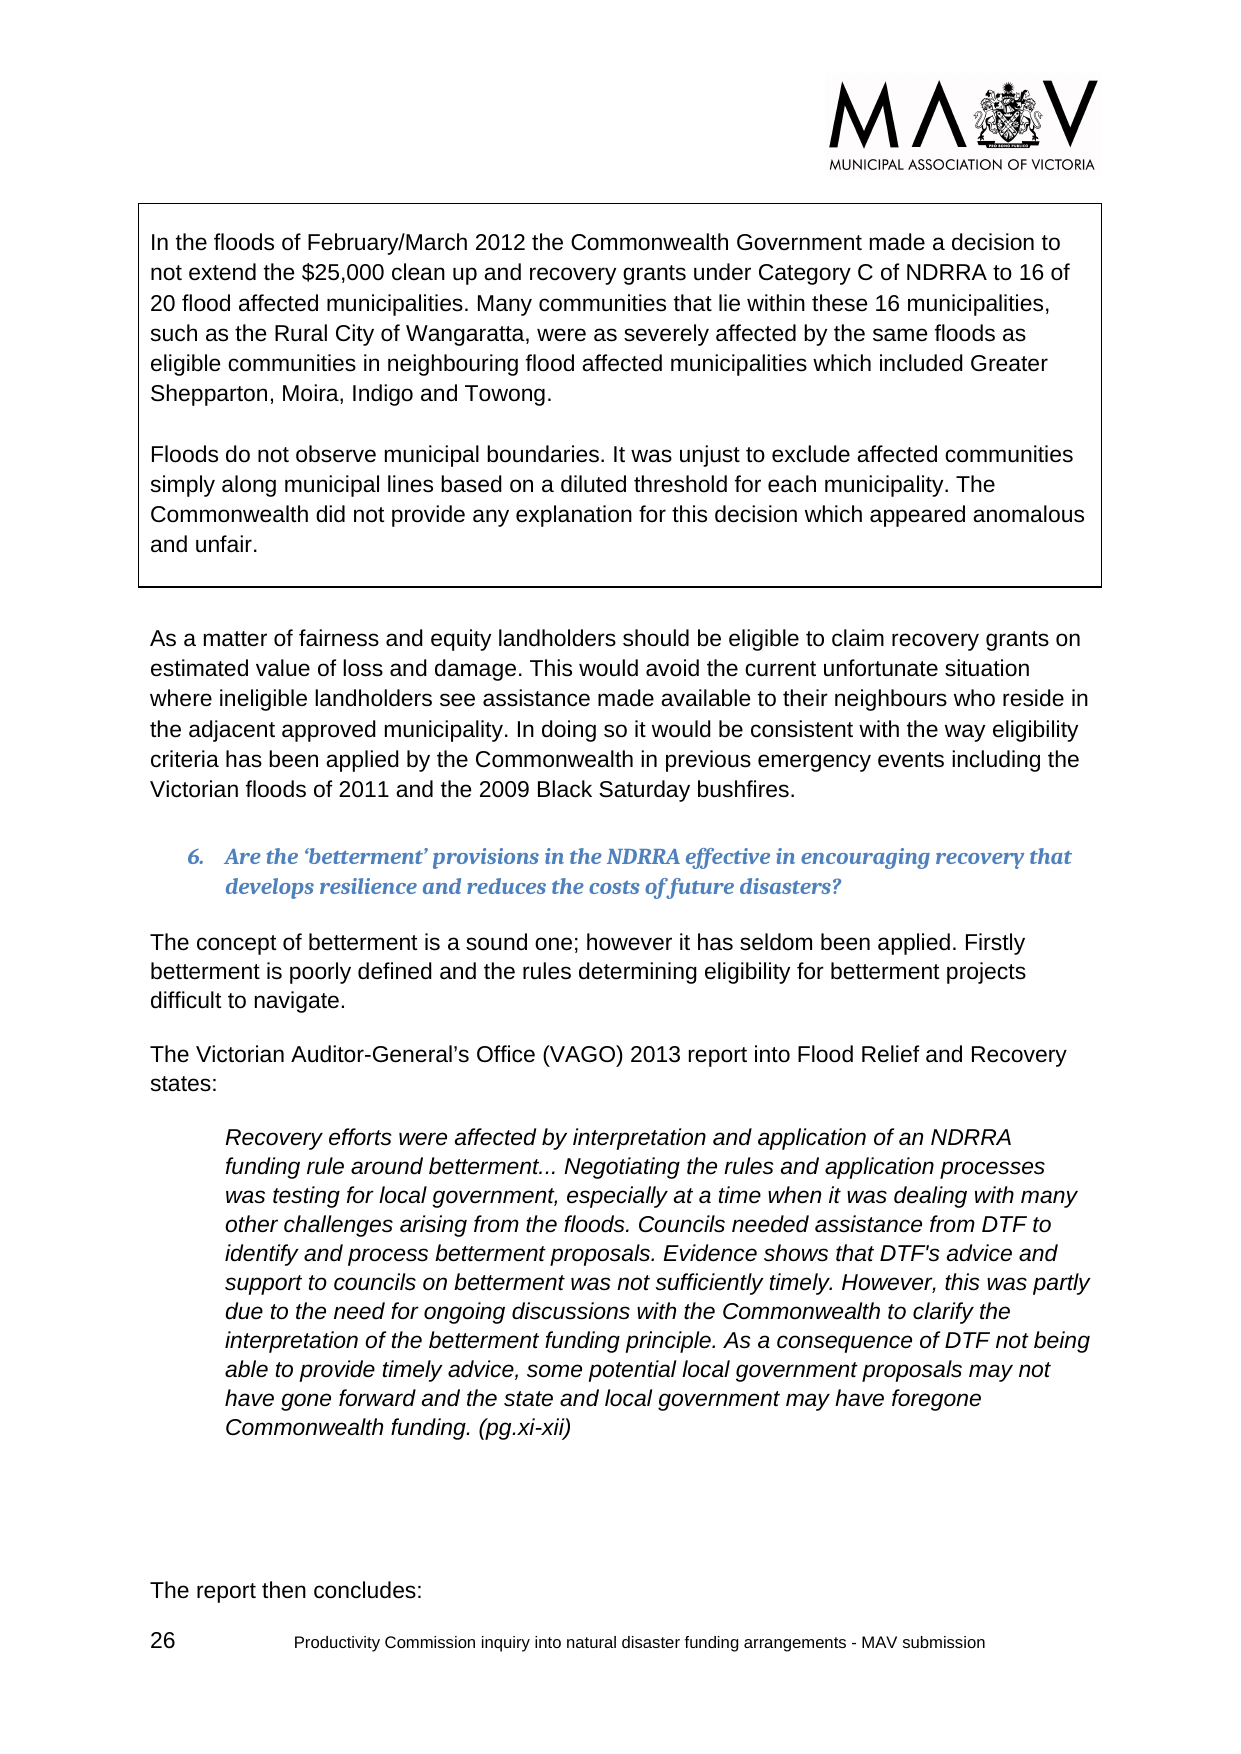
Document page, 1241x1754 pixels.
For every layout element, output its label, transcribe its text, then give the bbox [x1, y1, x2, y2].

text The Victorian Auditor-General’s Office (VAGO) 2013 report into Flood Relief and Recovery states: [150, 1041, 1090, 1096]
picture [825, 73, 1102, 177]
table_header In the floods of February/March 2012 the Commonwealth Government made a decision to not extend the $25,000 clean up and recovery grants under Category C of NDRRA to 16 of 20 flood affected municipalities. Many communities that lie within these 16 municipalities, such as the Rural City of Wangaratta, were as severely affected by the same floods as eligible communities in neighbouring flood affected municipalities which included Greater Shepparton, Moira, Indigo and Towong. Floods do not observe municipal boundaries. It was unjust to exclude affected communities simply along municipal lines based on a diluted threshold for each municipality. The Commonwealth did not provide any explanation for this decision which appeared anomalous and unfair. [139, 204, 1101, 586]
text The report then concludes: [150, 1577, 1090, 1603]
text The concept of betterment is a sound one; however it has seldom been applied. Firstly betterment is poorly defined and the rules determining eligibility for betterment projects difficult to navigate. [150, 929, 1090, 1013]
subtitle As a matter of fairness and equity landholders should be eligible to claim recovery grants on estimated value of loss and damage. This would avoid the current unfortunate situation where ineligible landholders see assistance made available to their neighbours who reside in the adjacent approved municipality. In doing so it would be consistent with the way eligibility criteria has been applied by the Commonwealth in previous emergency events including the Victorian floods of 2011 and the 2009 Black Saturday bushfires. [150, 625, 1090, 802]
subtitle Are the ‘betterment’ provisions in the NDRRA effective in encouraging recovery that develops resilience and reduces the costs of future disasters? [187, 844, 1090, 900]
text Recovery efforts were affected by interpretation and application of an NDRRA funding rule around betterment... Negotiating the rules and application processes was testing for local government, especially at a time when it was dealing with many other challenges arising from the floods. Councils needed assistance from DTF to identify and process betterment proposals. Evidence shows that DTF's advice and support to councils on betterment was not sufficiently timely. However, this was partly due to the need for ongoing discussions with the Commonwealth to clarify the interpretation of the betterment funding principle. As a consequence of DTF not being able to provide timely advice, some potential local government proposals may not have gone forward and the state and local government may have foregone Commonwealth funding. (pg.xi-xii) [225, 1124, 1090, 1440]
